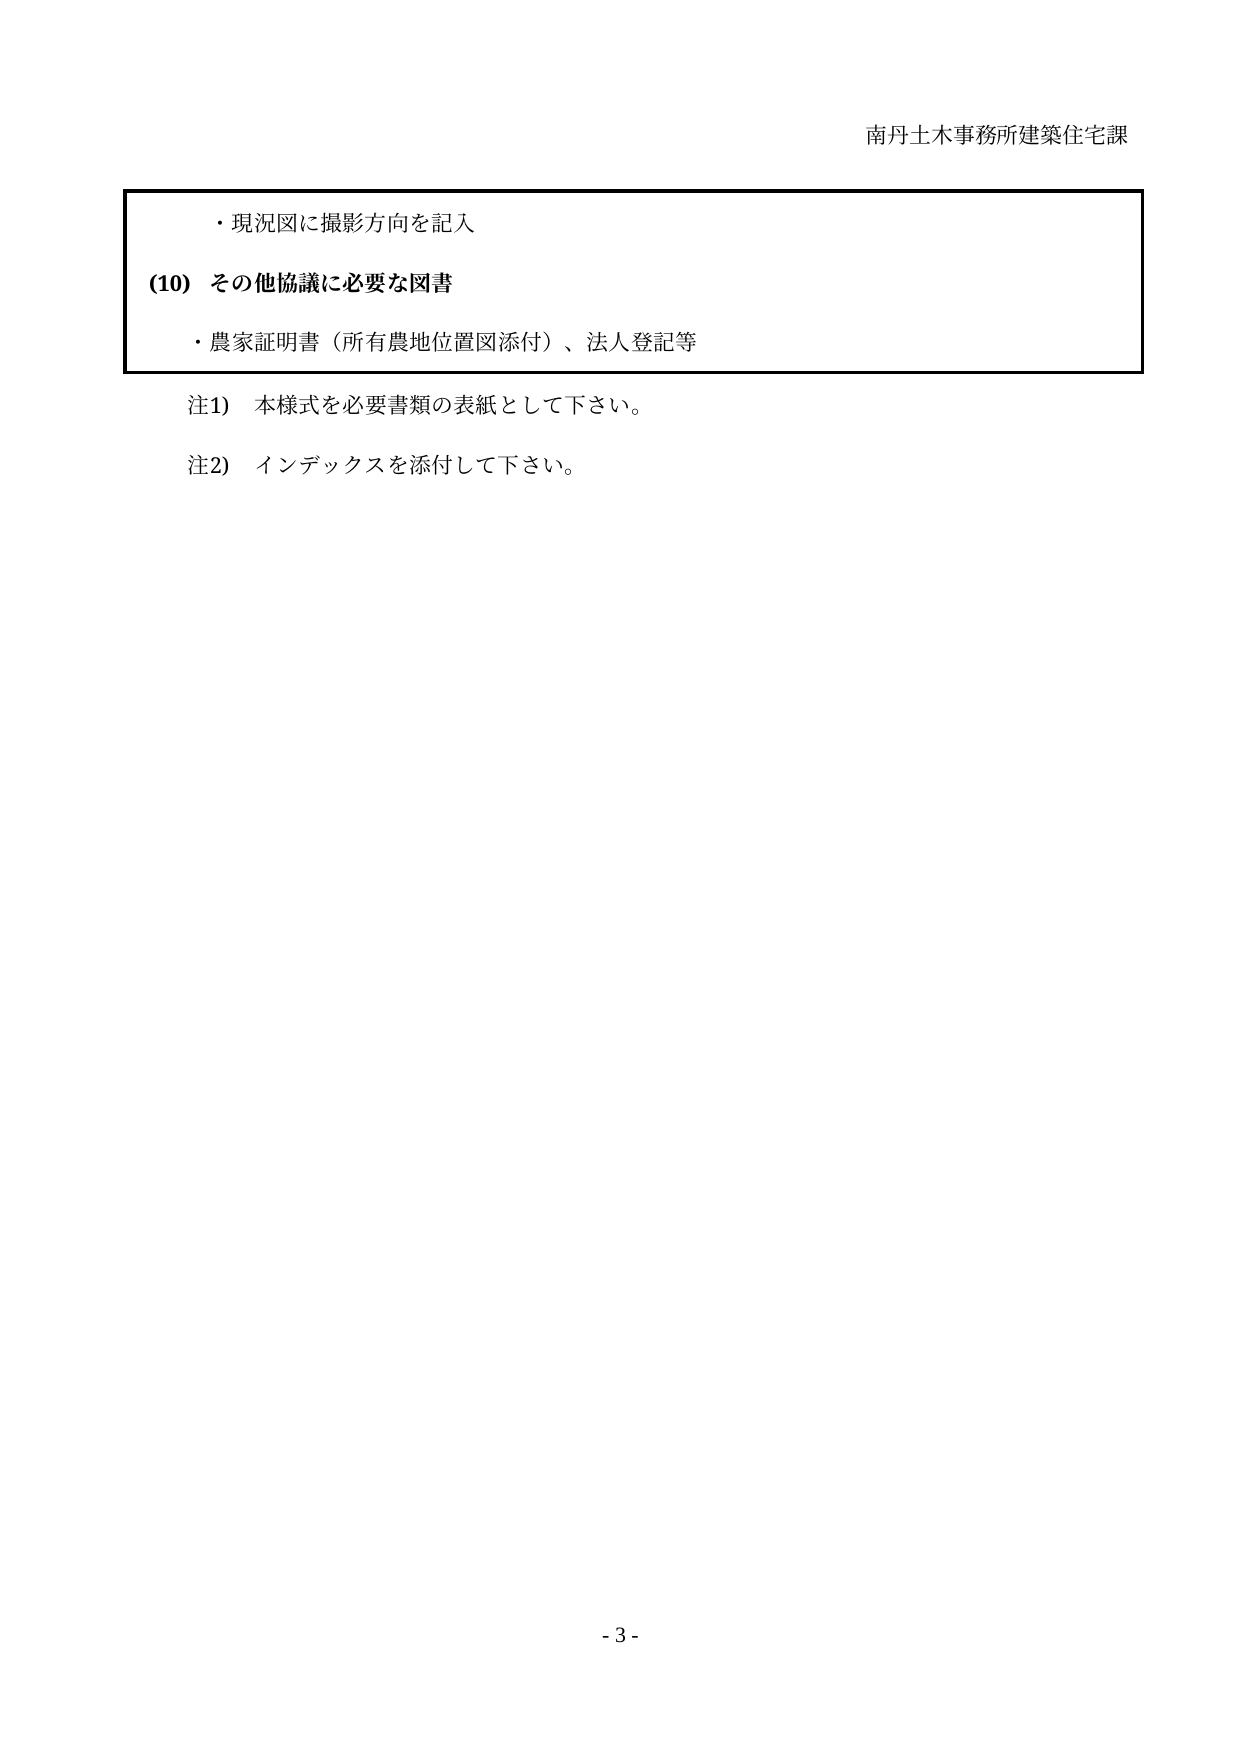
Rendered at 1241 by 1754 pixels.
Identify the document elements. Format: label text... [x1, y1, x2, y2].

text 注2) インデックスを添付して下さい。 [121, 434, 1119, 493]
text 注1) 本様式を必要書類の表紙として下さい。 [121, 374, 1119, 434]
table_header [127, 193, 1141, 371]
